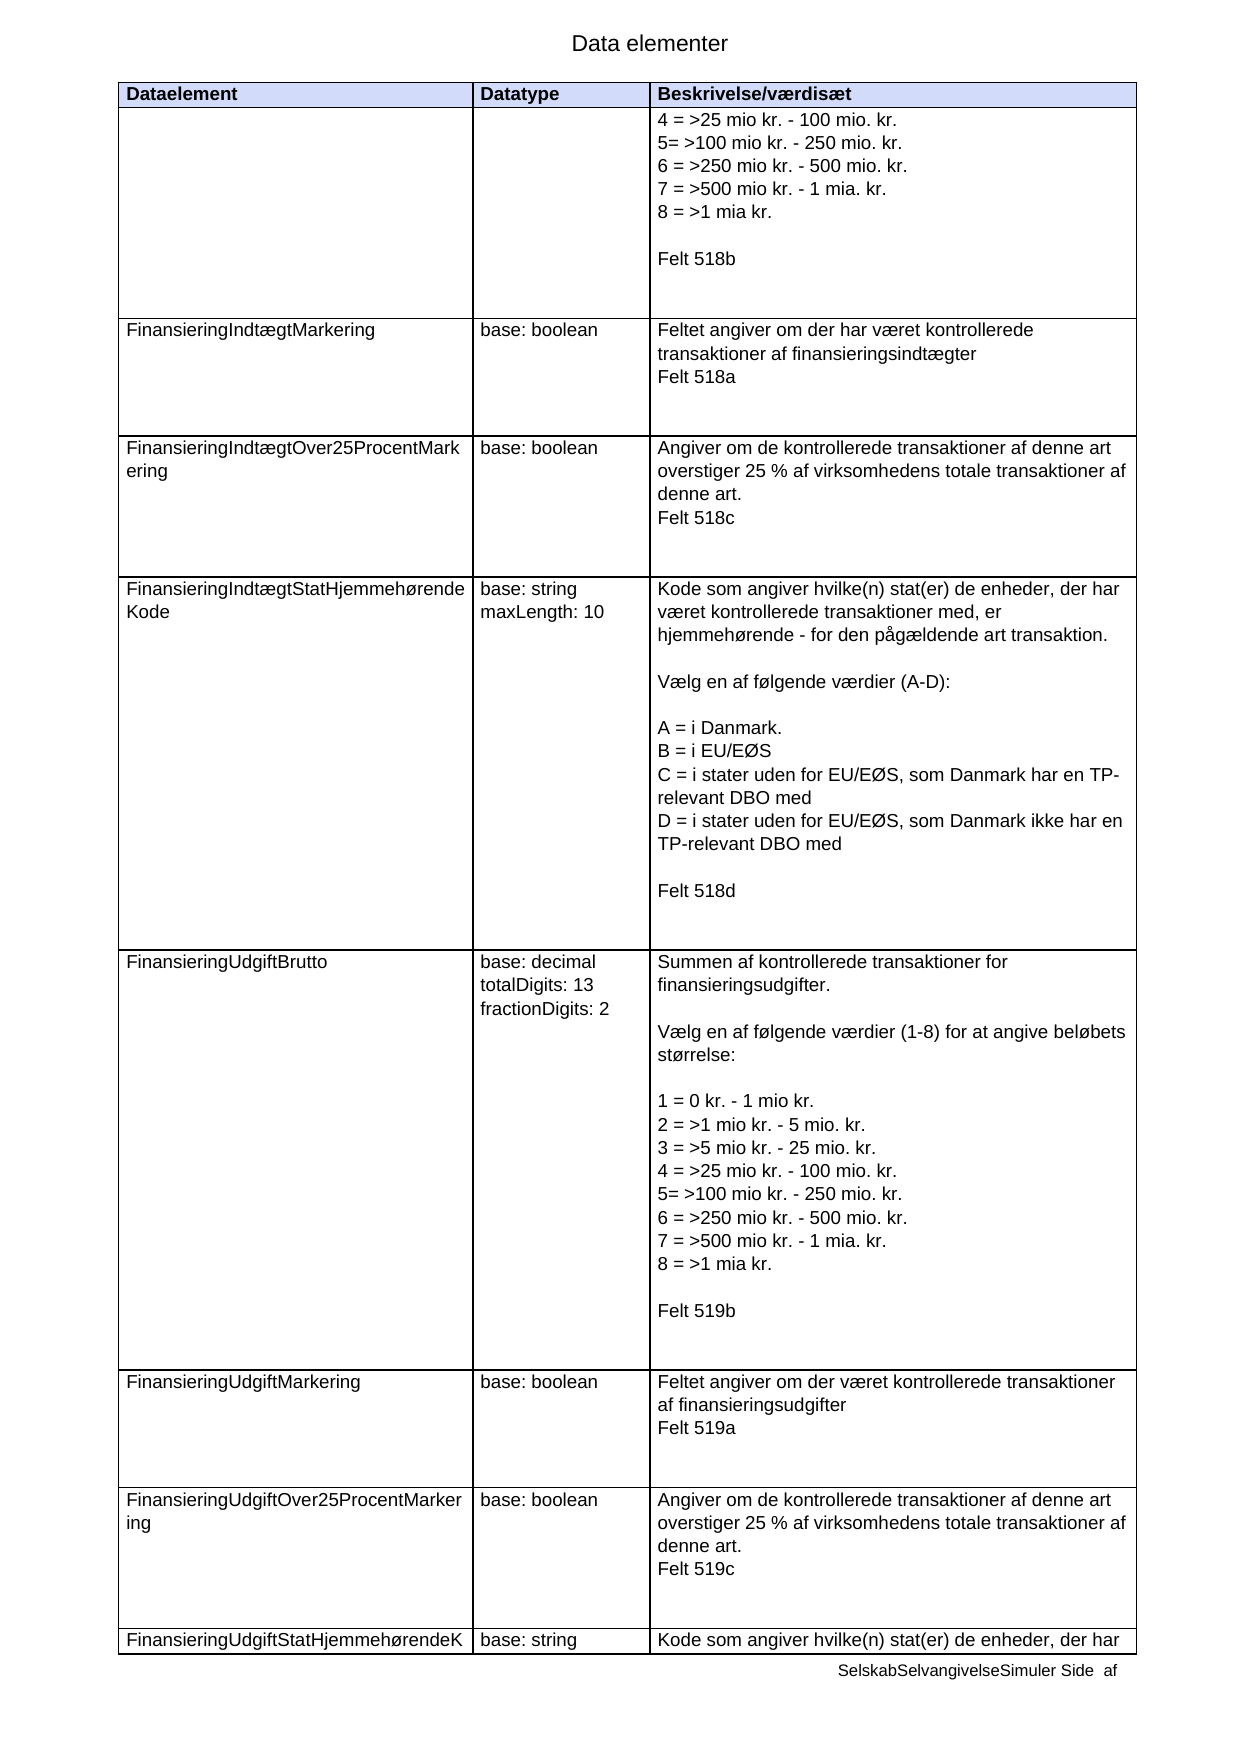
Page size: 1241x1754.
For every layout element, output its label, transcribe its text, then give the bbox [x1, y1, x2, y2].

table_cell Feltet angiver om der været kontrollerede transaktioner af finansieringsudgifter Felt 519a [651, 1371, 1136, 1487]
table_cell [474, 1629, 649, 1653]
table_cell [651, 1629, 1136, 1653]
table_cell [474, 108, 649, 317]
table_header Dataelement [119, 83, 472, 107]
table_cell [651, 108, 1136, 317]
table_header Beskrivelse/værdisæt [651, 83, 1136, 107]
table_header Datatype [474, 83, 649, 107]
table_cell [119, 1629, 472, 1653]
table_cell FinansieringIndtægtMarkering [119, 319, 472, 435]
table_cell base: boolean [474, 1371, 649, 1487]
table_cell Angiver om de kontrollerede transaktioner af denne art overstiger 25 % af virksomhedens totale transaktioner af denne art. Felt 519c [651, 1488, 1136, 1628]
table_cell base: boolean [474, 319, 649, 435]
table_cell base: decimal totalDigits: 13 fractionDigits: 2 [474, 951, 649, 1369]
table_cell base: string maxLength: 10 [474, 578, 649, 949]
table_cell FinansieringUdgiftBrutto [119, 951, 472, 1369]
table_cell Kode som angiver hvilke(n) stat(er) de enheder, der har været kontrollerede transaktioner med, er hjemmehørende - for den pågældende art transaktion. Vælg en af følgende værdier (A-D): A = i Danmark. B = i EU/EØS C = i stater uden for EU/EØS, som Danmark har en TP-relevant DBO med D = i stater uden for EU/EØS, som Danmark ikke har en TP-relevant DBO med Felt 518d [651, 578, 1136, 949]
table_cell FinansieringIndtægtOver25ProcentMarkering [119, 437, 472, 576]
table_cell Angiver om de kontrollerede transaktioner af denne art overstiger 25 % af virksomhedens totale transaktioner af denne art. Felt 518c [651, 437, 1136, 576]
table_cell FinansieringIndtægtStatHjemmehørendeKode [119, 578, 472, 949]
table_cell FinansieringUdgiftMarkering [119, 1371, 472, 1487]
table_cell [119, 108, 472, 317]
table_cell base: boolean [474, 1488, 649, 1628]
table_cell base: boolean [474, 437, 649, 576]
table_cell Feltet angiver om der har været kontrollerede transaktioner af finansieringsindtægter Felt 518a [651, 319, 1136, 435]
table_cell FinansieringUdgiftOver25ProcentMarkering [119, 1488, 472, 1628]
table_cell Summen af kontrollerede transaktioner for finansieringsudgifter. Vælg en af følgende værdier (1-8) for at angive beløbets størrelse: 1 = 0 kr. - 1 mio kr. 2 = >1 mio kr. - 5 mio. kr. 3 = >5 mio kr. - 25 mio. kr. 4 = >25 mio kr. - 100 mio. kr. 5= >100 mio kr. - 250 mio. kr. 6 = >250 mio kr. - 500 mio. kr. 7 = >500 mio kr. - 1 mia. kr. 8 = >1 mia kr. Felt 519b [651, 951, 1136, 1369]
